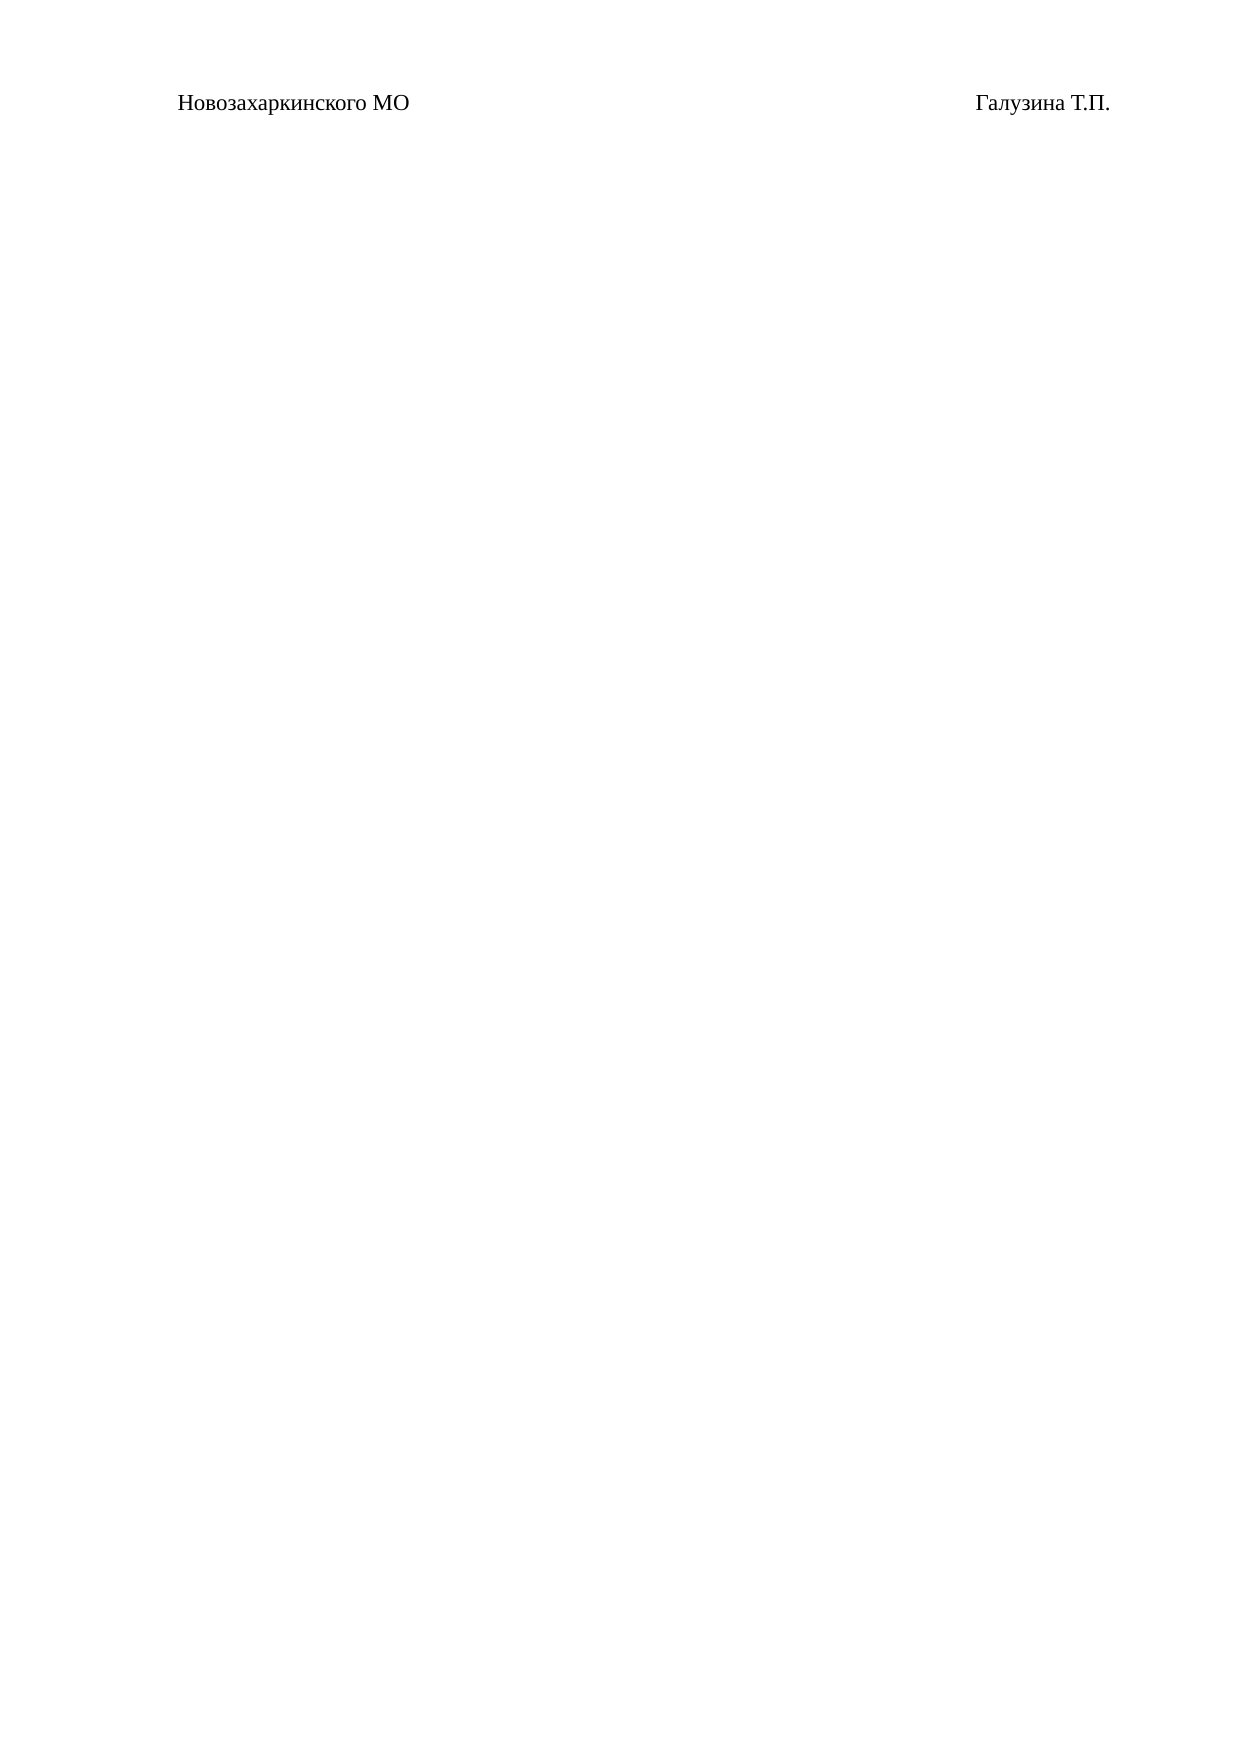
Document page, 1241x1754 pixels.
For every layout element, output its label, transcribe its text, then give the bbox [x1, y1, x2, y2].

text Новозахаркинского МО Галузина Т.П. [177, 89, 1152, 115]
